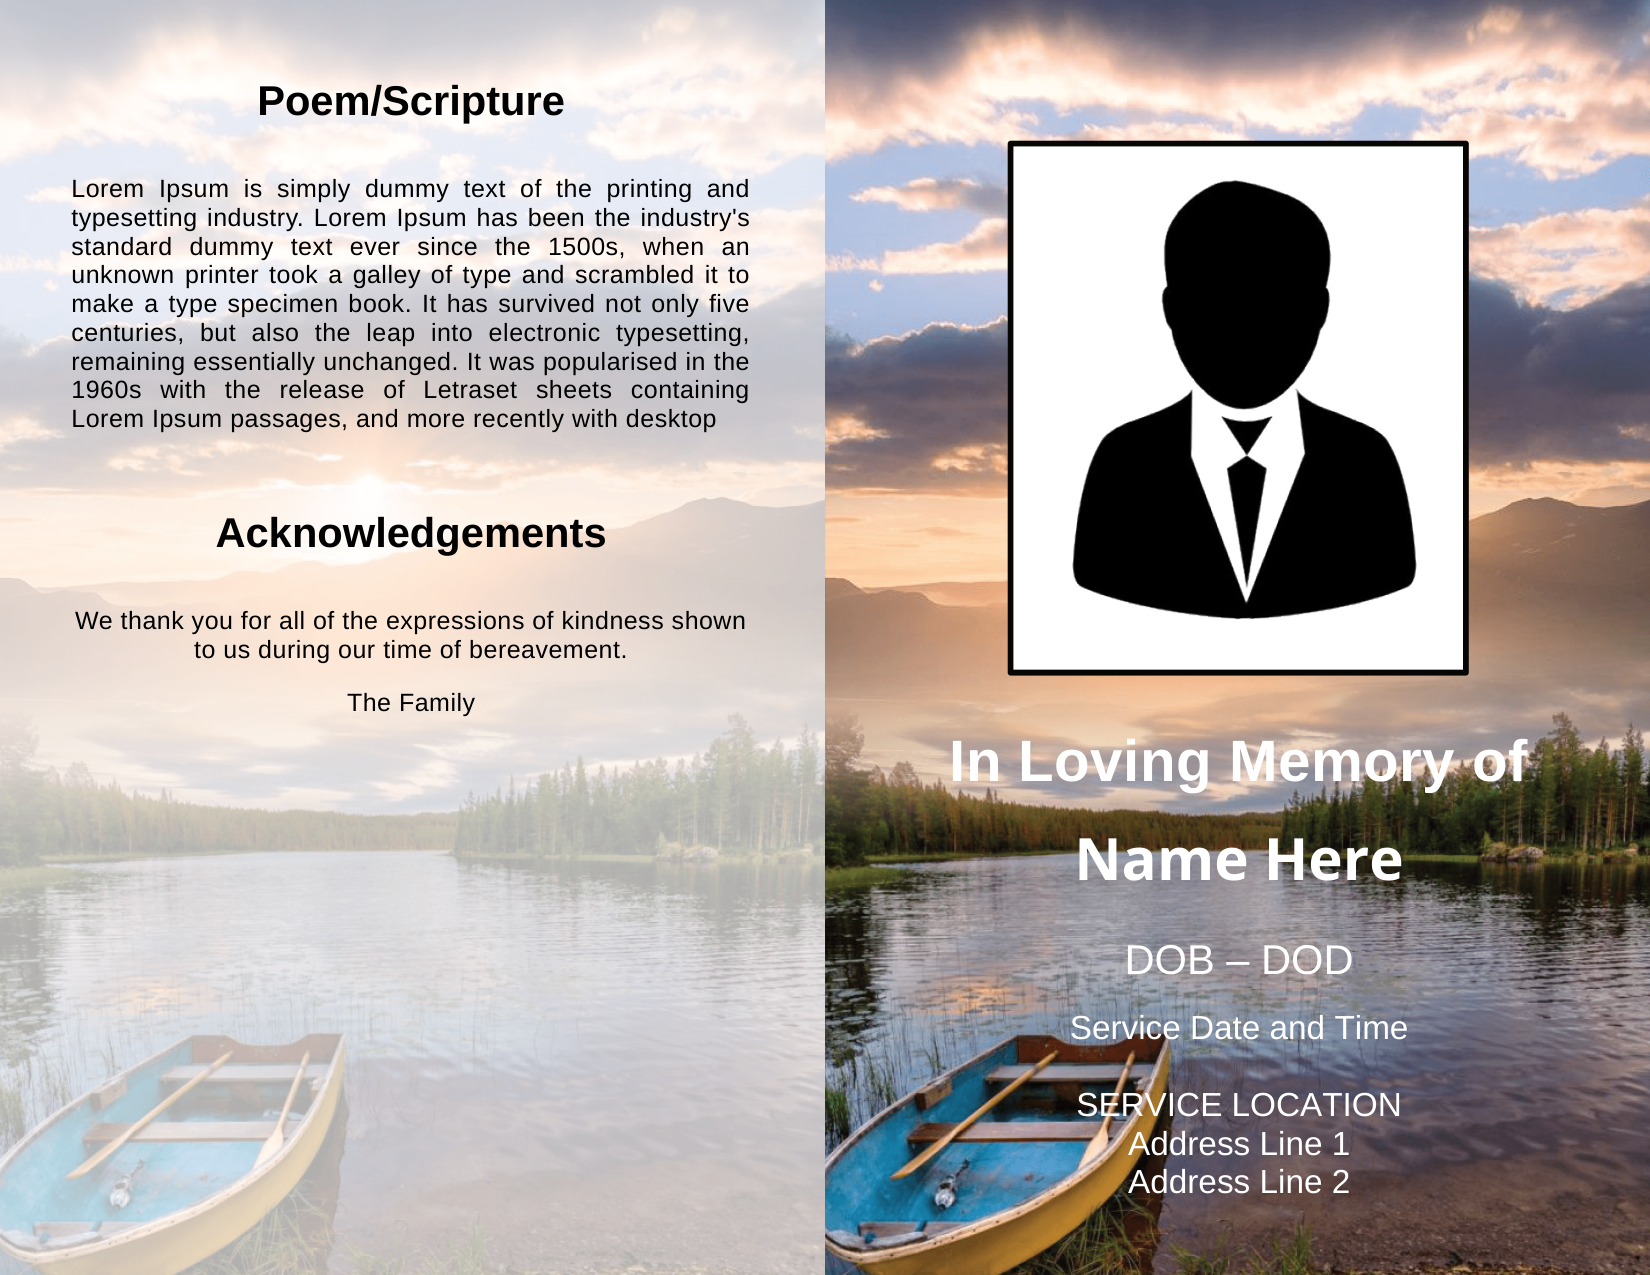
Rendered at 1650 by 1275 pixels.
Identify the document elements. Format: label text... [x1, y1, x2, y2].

table_cell We thank you for all of the expressions of kindness shown to us during our time of bereavement. The Family [60, 581, 762, 742]
table_cell Lorem Ipsum is simply dummy text of the printing and typesetting industry. Lorem Ipsum has been the industry's standard dummy text ever since the 1500s, when an unknown printer took a galley of type and scrambled it to make a type specimen book. It has survived not only five centuries, but also the leap into electronic typesetting, remaining essentially unchanged. It was popularised in the 1960s with the release of Letraset sheets containing Lorem Ipsum passages, and more recently with desktop [60, 149, 762, 458]
table_cell Service Date and Time SERVICE LOCATION Address Line 1 Address Line 2 [885, 1008, 1593, 1201]
table_header [885, 26, 1593, 701]
table_header Poem/Scripture [60, 26, 762, 149]
table_cell Acknowledgements [60, 458, 762, 581]
table_cell DOB – DOD [885, 910, 1593, 1008]
picture [0, 0, 1650, 1275]
table_cell In Loving Memory of [885, 701, 1593, 806]
table_cell Name Here [885, 806, 1593, 910]
